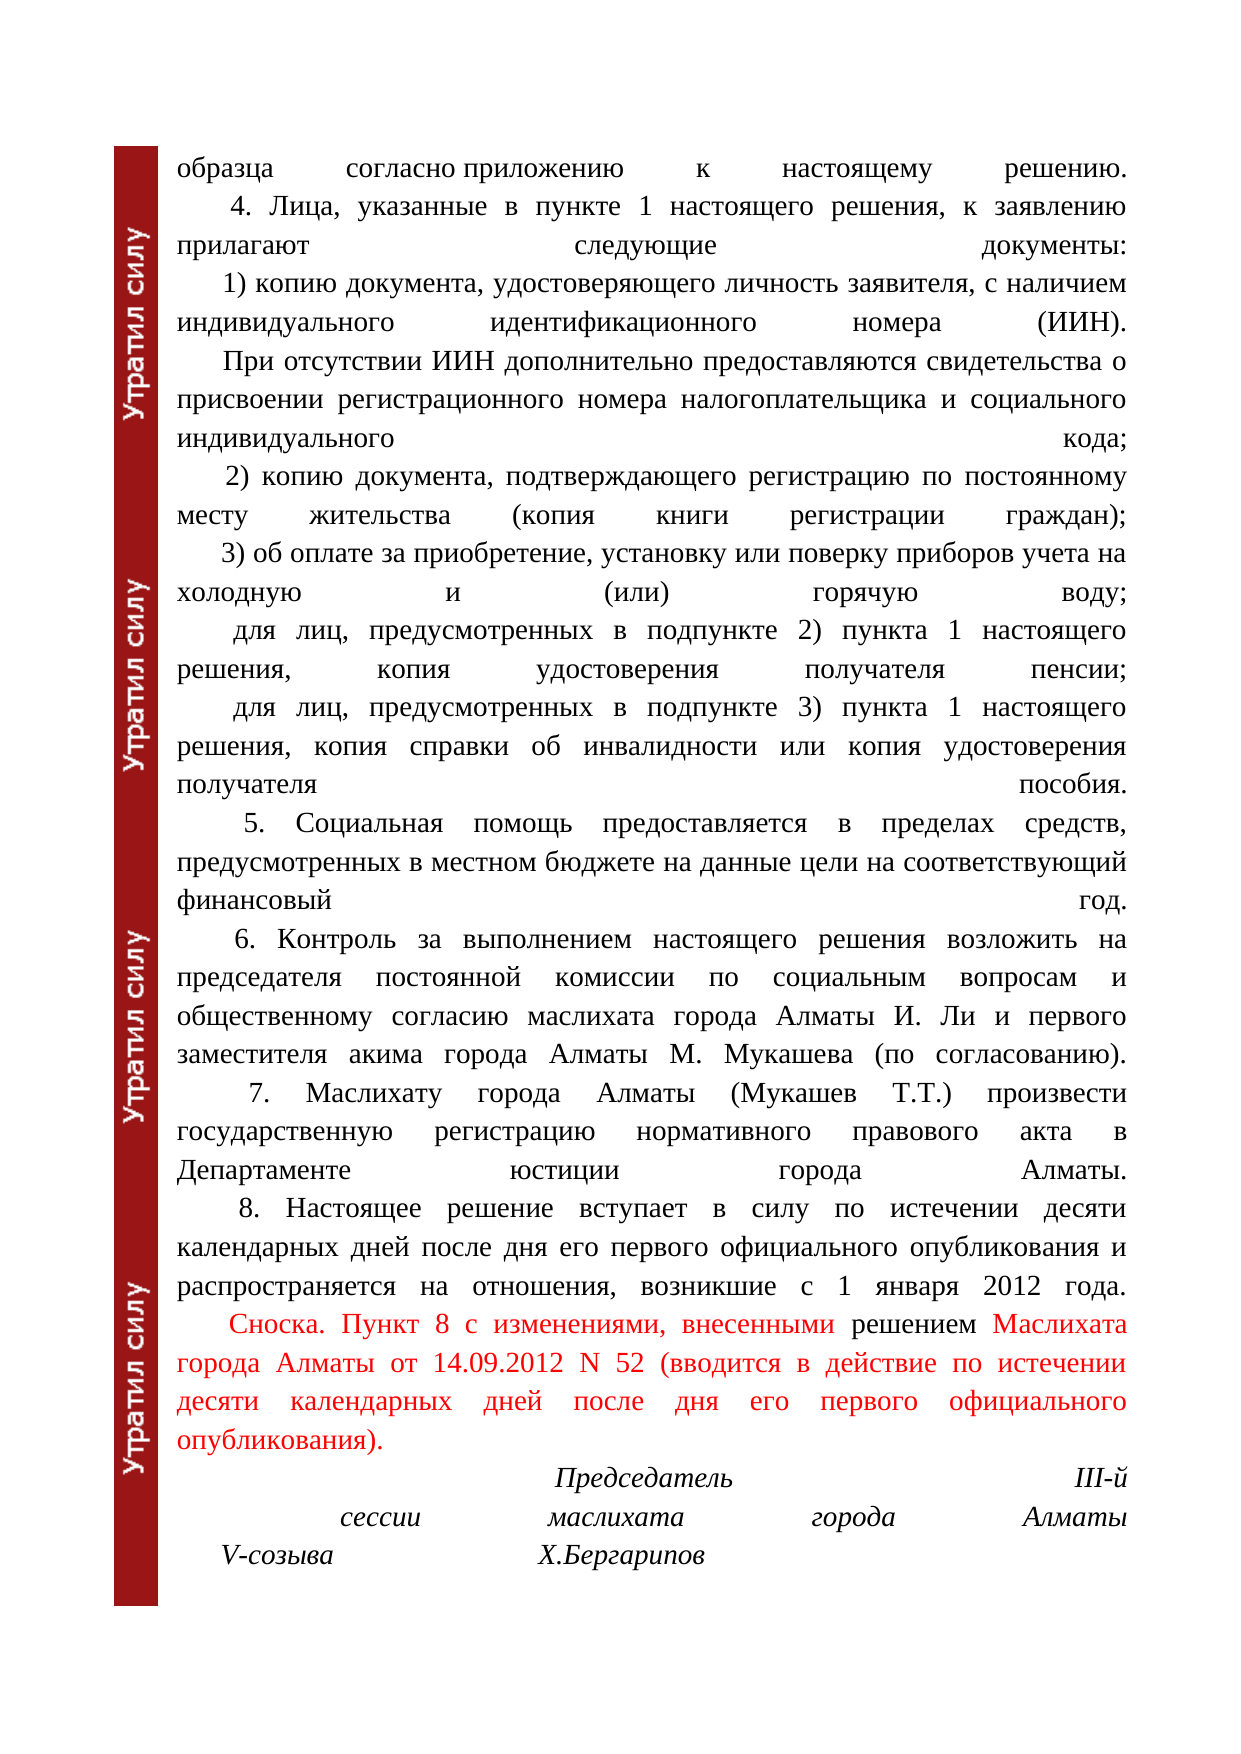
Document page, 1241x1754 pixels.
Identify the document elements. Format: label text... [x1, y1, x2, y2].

picture [114, 1571, 158, 1606]
text Председатель III-й сессии маслихата города Алматы V-созыва Х.Бергарипов [112, 1460, 1128, 1571]
picture [114, 146, 158, 150]
picture [114, 1455, 158, 1460]
